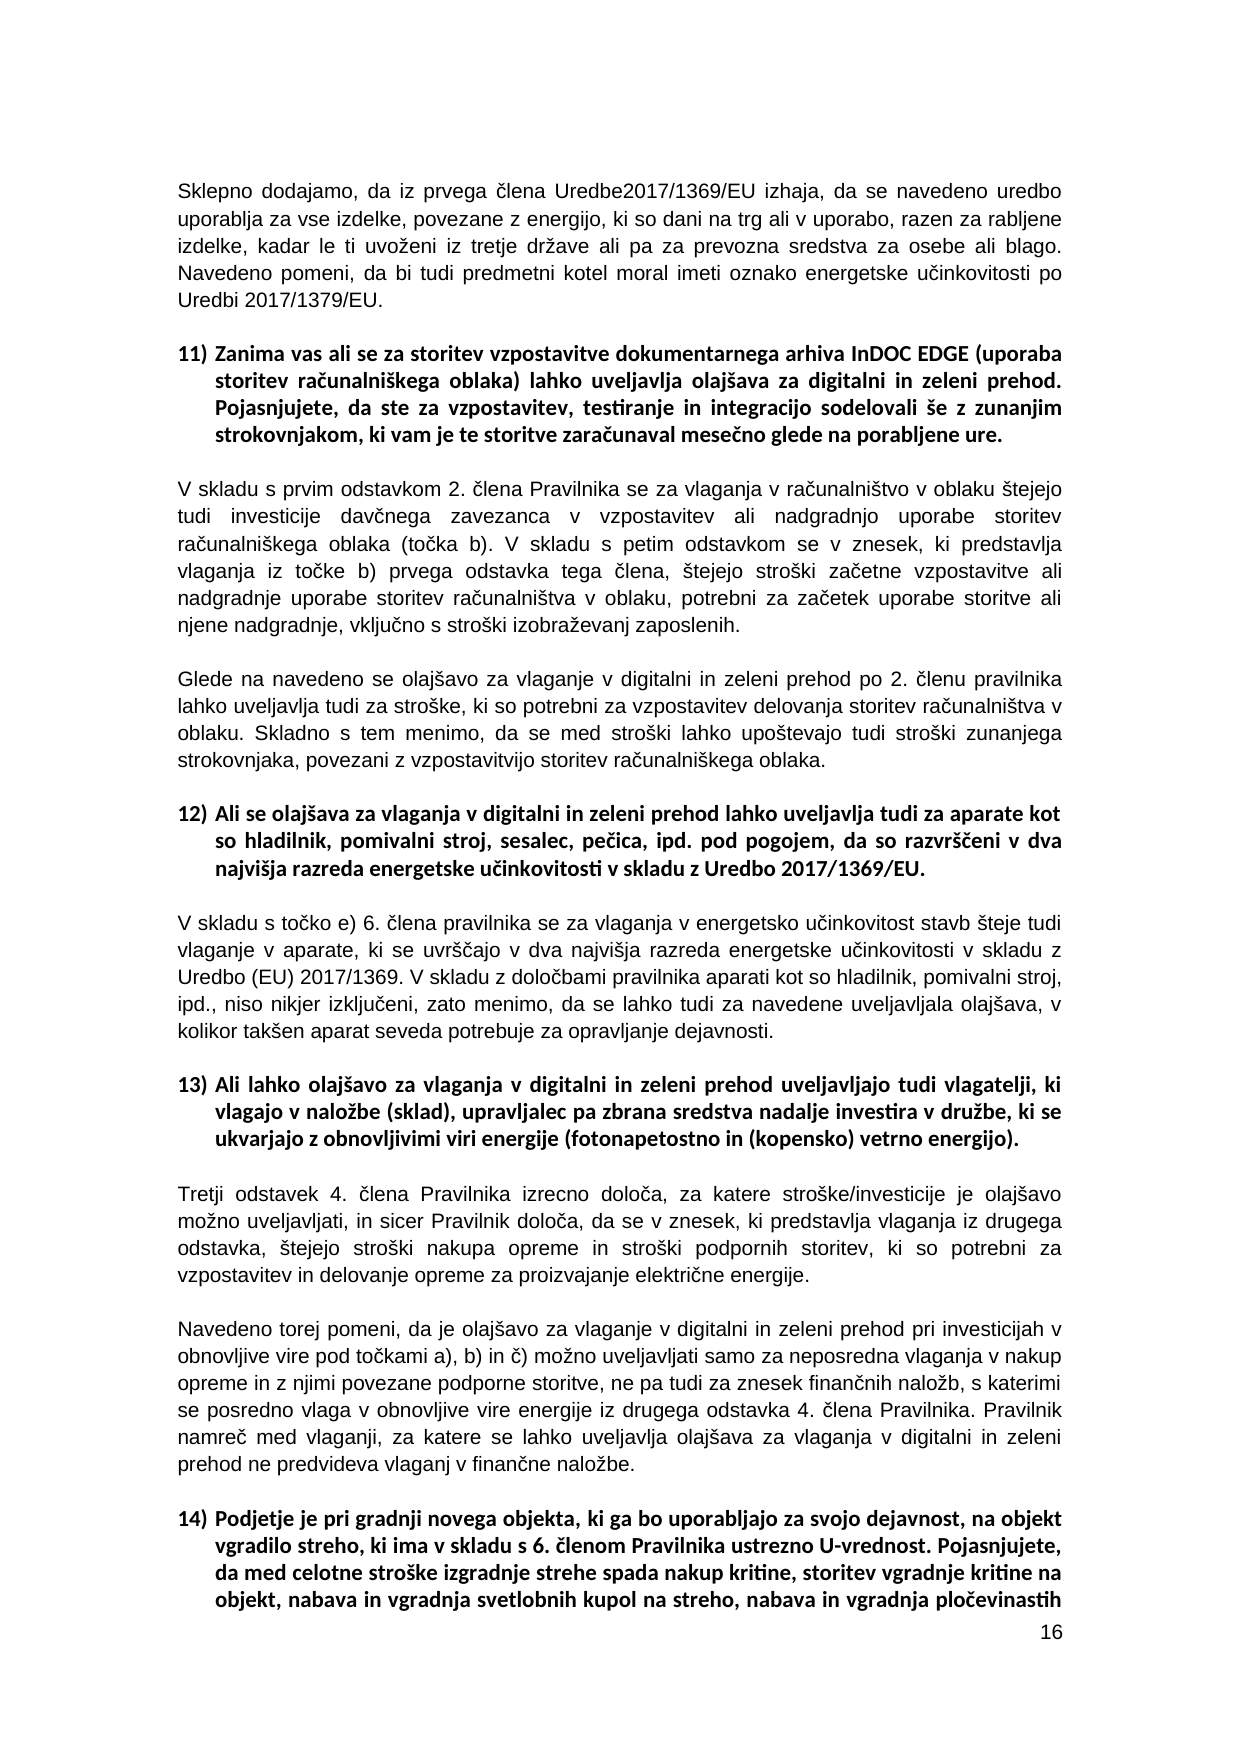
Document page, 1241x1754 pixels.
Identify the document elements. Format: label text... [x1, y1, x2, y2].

text V skladu s točko e) 6. člena pravilnika se za vlaganja v energetsko učinkovitost stavb šteje tudi vlaganje v aparate, ki se uvrščajo v dva najvišja razreda energetske učinkovitosti v skladu z Uredbo (EU) 2017/1369. V skladu z določbami pravilnika aparati kot so hladilnik, pomivalni stroj, ipd., niso nikjer izključeni, zato menimo, da se lahko tudi za navedene uveljavljala olajšava, v kolikor takšen aparat seveda potrebuje za opravljanje dejavnosti. [177, 908, 1063, 1044]
list Zanima vas ali se za storitev vzpostavitve dokumentarnega arhiva InDOC EDGE (uporaba storitev računalniškega oblaka) lahko uveljavlja olajšava za digitalni in zeleni prehod. Pojasnjujete, da ste za vzpostavitev, testiranje in integracijo sodelovali še z zunanjim strokovnjakom, ki vam je te storitve zaračunaval mesečno glede na porabljene ure. [177, 340, 1063, 448]
text Glede na navedeno se olajšavo za vlaganje v digitalni in zeleni prehod po 2. členu pravilnika lahko uveljavlja tudi za stroške, ki so potrebni za vzpostavitev delovanja storitev računalništva v oblaku. Skladno s tem menimo, da se med stroški lahko upoštevajo tudi stroški zunanjega strokovnjaka, povezani z vzpostavitvijo storitev računalniškega oblaka. [177, 665, 1063, 773]
text Sklepno dodajamo, da iz prvega člena Uredbe2017/1369/EU izhaja, da se navedeno uredbo uporablja za vse izdelke, povezane z energijo, ki so dani na trg ali v uporabo, razen za rabljene izdelke, kadar le ti uvoženi iz tretje države ali pa za prevozna sredstva za osebe ali blago. Navedeno pomeni, da bi tudi predmetni kotel moral imeti oznako energetske učinkovitosti po Uredbi 2017/1379/EU. [177, 177, 1063, 313]
text Navedeno torej pomeni, da je olajšavo za vlaganje v digitalni in zeleni prehod pri investicijah v obnovljive vire pod točkami a), b) in č) možno uveljavljati samo za neposredna vlaganja v nakup opreme in z njimi povezane podporne storitve, ne pa tudi za znesek finančnih naložb, s katerimi se posredno vlaga v obnovljive vire energije iz drugega odstavka 4. člena Pravilnika. Pravilnik namreč med vlaganji, za katere se lahko uveljavlja olajšava za vlaganja v digitalni in zeleni prehod ne predvideva vlaganj v finančne naložbe. [177, 1315, 1063, 1477]
text Tretji odstavek 4. člena Pravilnika izrecno določa, za katere stroške/investicije je olajšavo možno uveljavljati, in sicer Pravilnik določa, da se v znesek, ki predstavlja vlaganja iz drugega odstavka, štejejo stroški nakupa opreme in stroški podpornih storitev, ki so potrebni za vzpostavitev in delovanje opreme za proizvajanje električne energije. [177, 1179, 1063, 1288]
text V skladu s prvim odstavkom 2. člena Pravilnika se za vlaganja v računalništvo v oblaku štejejo tudi investicije davčnega zavezanca v vzpostavitev ali nadgradnjo uporabe storitev računalniškega oblaka (točka b). V skladu s petim odstavkom se v znesek, ki predstavlja vlaganja iz točke b) prvega odstavka tega člena, štejejo stroški začetne vzpostavitve ali nadgradnje uporabe storitev računalništva v oblaku, potrebni za začetek uporabe storitve ali njene nadgradnje, vključno s stroški izobraževanj zaposlenih. [177, 475, 1063, 638]
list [177, 1504, 1063, 1613]
list Ali se olajšava za vlaganja v digitalni in zeleni prehod lahko uveljavlja tudi za aparate kot so hladilnik, pomivalni stroj, sesalec, pečica, ipd. pod pogojem, da so razvrščeni v dva najvišja razreda energetske učinkovitosti v skladu z Uredbo 2017/1369/EU. [177, 800, 1063, 881]
list Ali lahko olajšavo za vlaganja v digitalni in zeleni prehod uveljavljajo tudi vlagatelji, ki vlagajo v naložbe (sklad), upravljalec pa zbrana sredstva nadalje investira v družbe, ki se ukvarjajo z obnovljivimi viri energije (fotonapetostno in (kopensko) vetrno energijo). [177, 1071, 1063, 1152]
